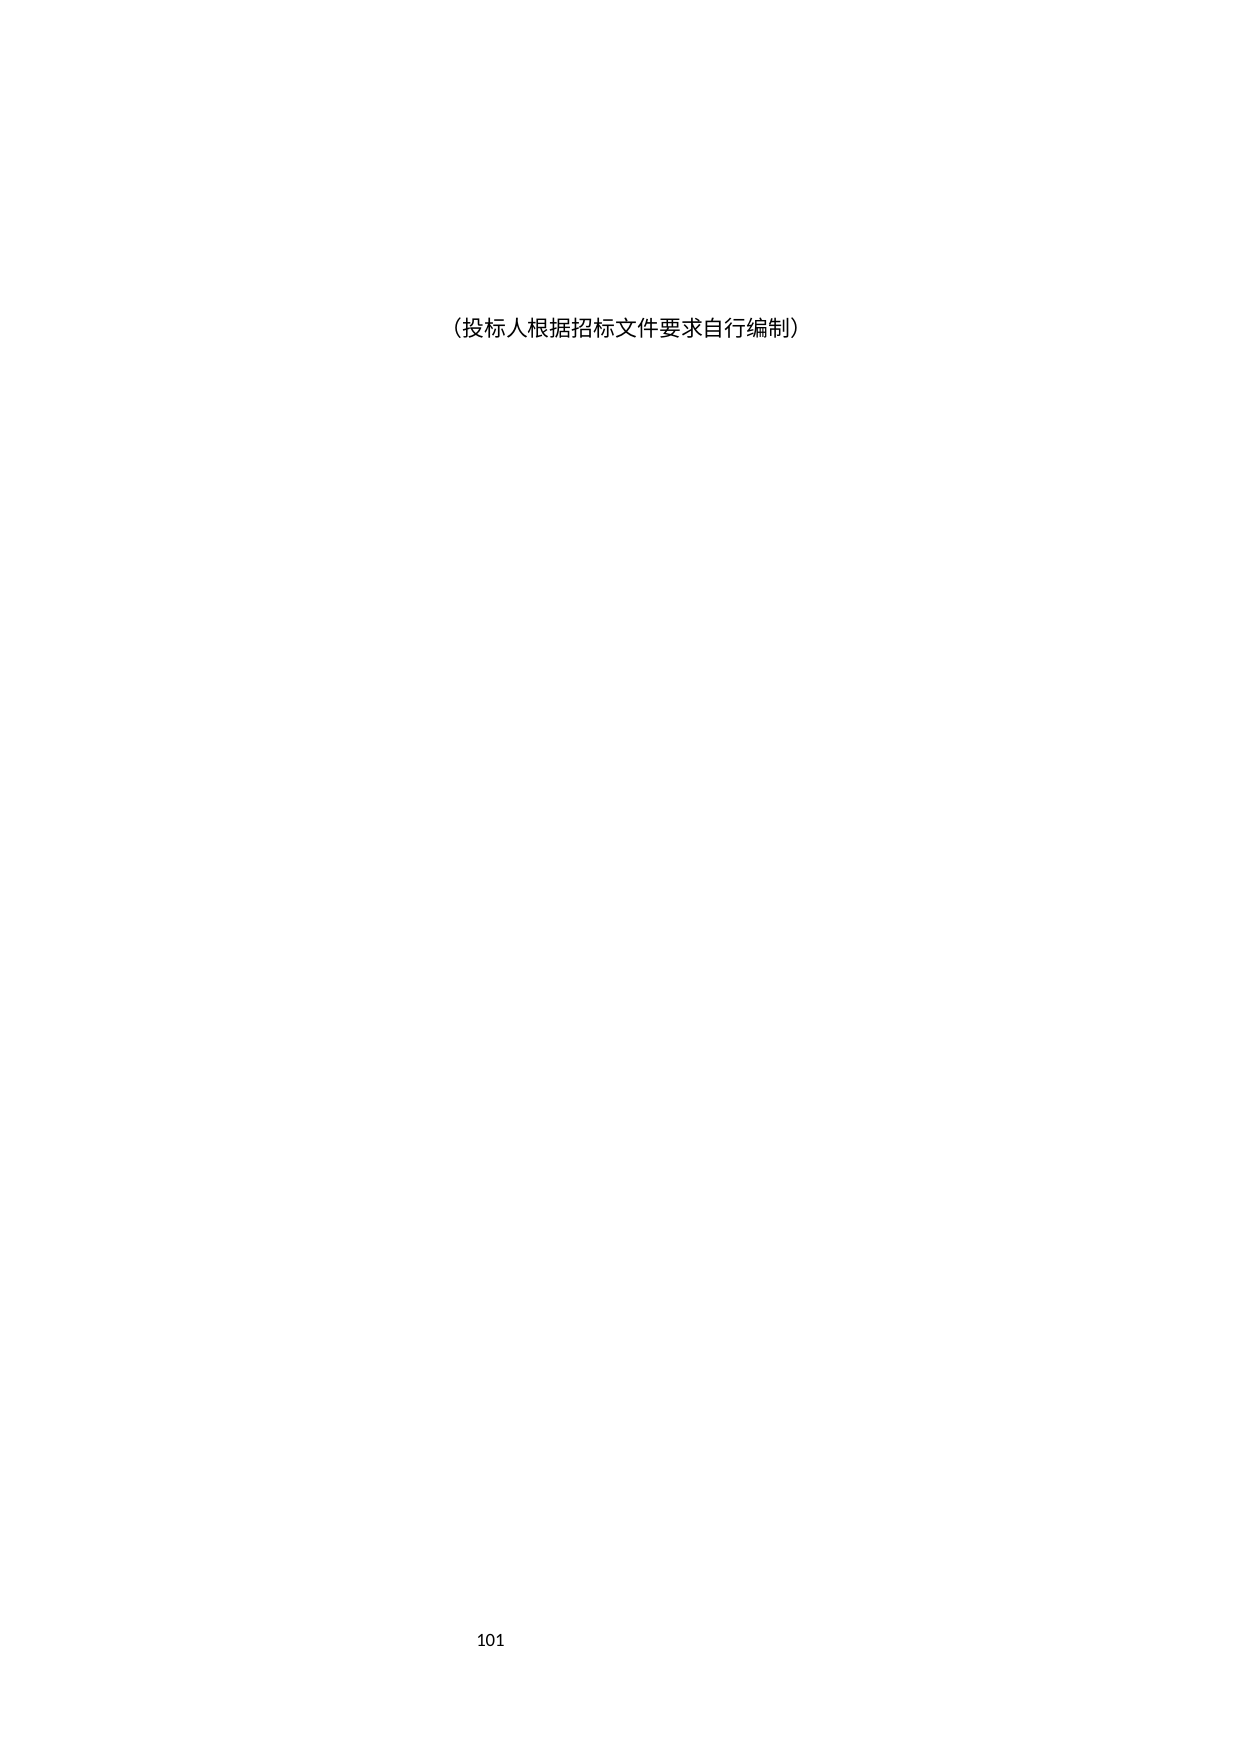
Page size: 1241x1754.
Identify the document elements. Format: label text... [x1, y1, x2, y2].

text （投标人根据招标文件要求自行编制） [165, 310, 1087, 343]
